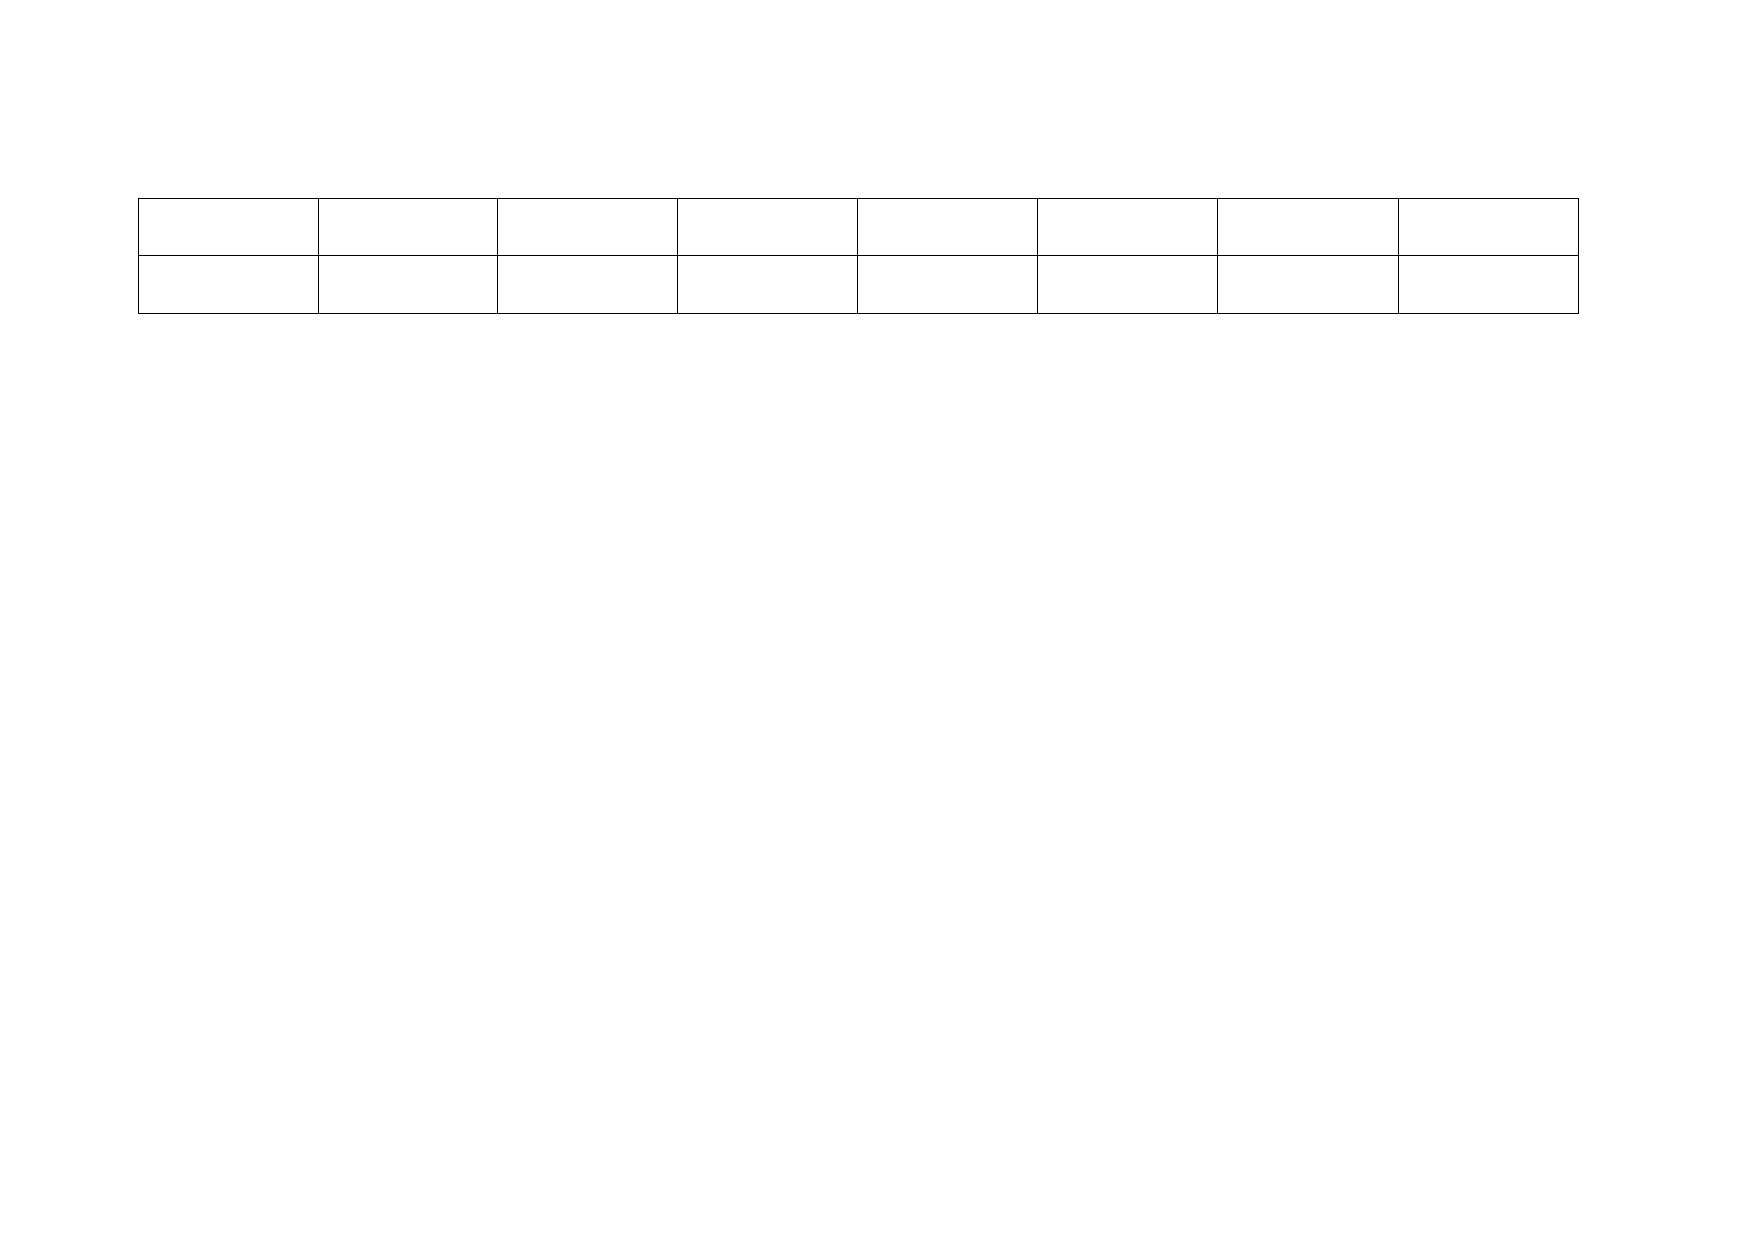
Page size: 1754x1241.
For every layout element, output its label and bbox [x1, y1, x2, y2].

table_cell [858, 199, 1037, 255]
table_cell [1038, 199, 1217, 255]
table_cell [858, 256, 1037, 312]
table_cell [1038, 256, 1217, 312]
table_cell [498, 256, 677, 312]
table_cell [319, 256, 497, 312]
table_cell [678, 256, 857, 312]
table_cell [319, 199, 497, 255]
table_cell [139, 199, 318, 255]
table_cell [1218, 199, 1398, 255]
table_cell [498, 199, 677, 255]
table_cell [678, 199, 857, 255]
table_cell [139, 256, 318, 312]
table_cell [1399, 256, 1578, 312]
table_cell [1399, 199, 1578, 255]
table_cell [1218, 256, 1398, 312]
